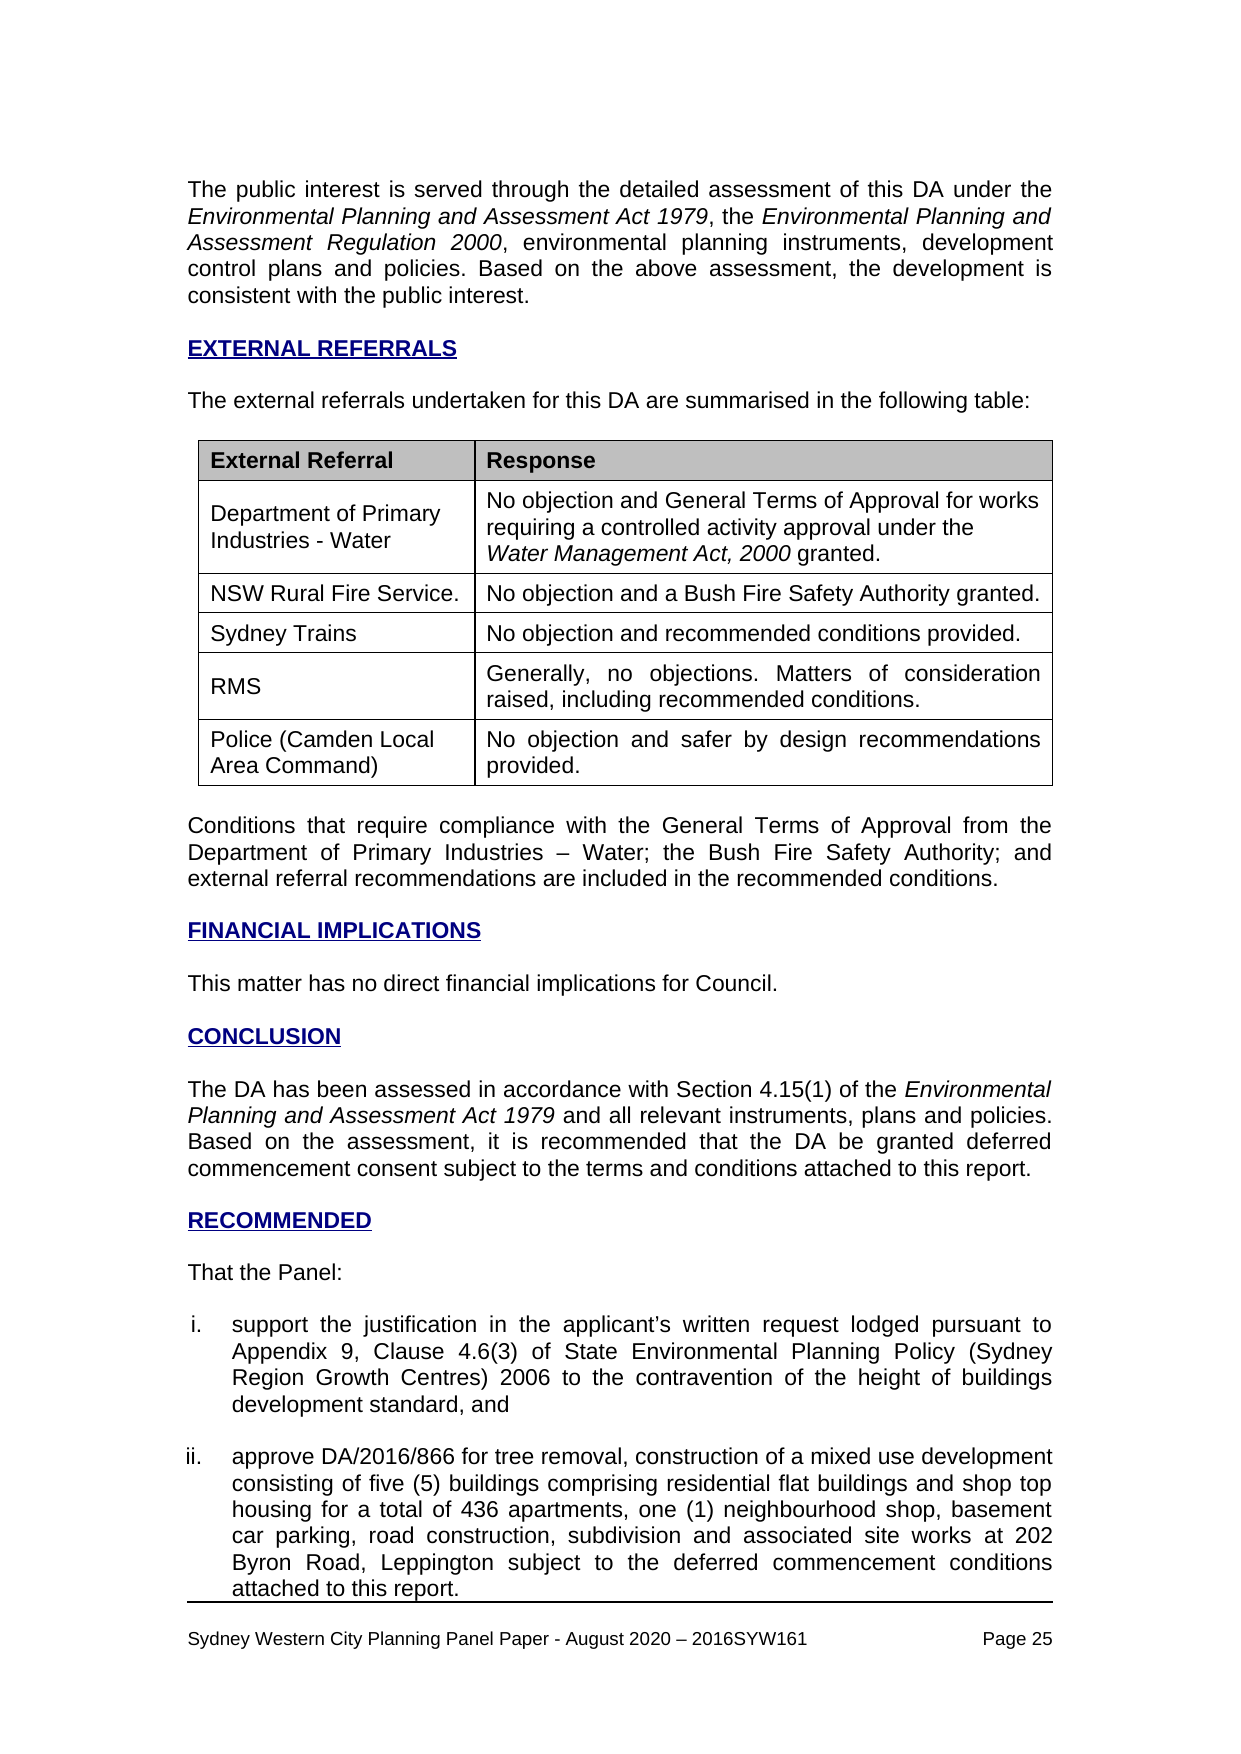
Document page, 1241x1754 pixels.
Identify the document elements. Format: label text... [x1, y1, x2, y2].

text Conditions that require compliance with the General Terms of Approval from the Department of Primary Industries – Water; the Bush Fire Safety Authority; and external referral recommendations are included in the recommended conditions. [187, 812, 1053, 891]
text This matter has no direct financial implications for Council. [187, 970, 1053, 997]
text The DA has been assessed in accordance with Section 4.15(1) of the Environmental Planning and Assessment Act 1979 and all relevant instruments, plans and policies. Based on the assessment, it is recommended that the DA be granted deferred commencement consent subject to the terms and conditions attached to this report. [187, 1076, 1053, 1181]
table_cell Sydney Trains [199, 613, 474, 652]
text The public interest is served through the detailed assessment of this DA under the Environmental Planning and Assessment Act 1979, the Environmental Planning and Assessment Regulation 2000, environmental planning instruments, development control plans and policies. Based on the above assessment, the development is consistent with the public interest. [187, 176, 1053, 308]
text FINANCIAL IMPLICATIONS [187, 917, 1053, 944]
list approve DA/2016/866 for tree removal, construction of a mixed use development consisting of five (5) buildings comprising residential flat buildings and shop top housing for a total of 436 apartments, one (1) neighbourhood shop, basement car parking, road construction, subdivision and associated site works at 202 Byron Road, Leppington subject to the deferred commencement conditions attached to this report. [202, 1443, 1053, 1601]
table_cell Generally, no objections. Matters of consideration raised, including recommended conditions. [476, 653, 1052, 718]
table_header Response [476, 441, 1052, 480]
text RECOMMENDED [187, 1207, 1053, 1234]
table_cell Police (Camden Local Area Command) [199, 720, 474, 785]
table_header External Referral [199, 441, 474, 480]
text The external referrals undertaken for this DA are summarised in the following table: [187, 387, 1053, 413]
list support the justification in the applicant’s written request lodged pursuant to Appendix 9, Clause 4.6(3) of State Environmental Planning Policy (Sydney Region Growth Centres) 2006 to the contravention of the height of buildings development standard, and [202, 1311, 1053, 1417]
table_cell RMS [199, 653, 474, 718]
table_cell Department of Primary Industries - Water [199, 481, 474, 572]
text EXTERNAL REFERRALS [187, 334, 1053, 361]
table_cell No objection and recommended conditions provided. [476, 613, 1052, 652]
table_cell No objection and General Terms of Approval for works requiring a controlled activity approval under the Water Management Act, 2000 granted. [476, 481, 1052, 572]
table_cell NSW Rural Fire Service. [199, 574, 474, 612]
table_cell No objection and safer by design recommendations provided. [476, 720, 1052, 785]
table_cell No objection and a Bush Fire Safety Authority granted. [476, 574, 1052, 612]
text CONCLUSION [187, 1023, 1053, 1049]
text That the Panel: [187, 1259, 1053, 1285]
